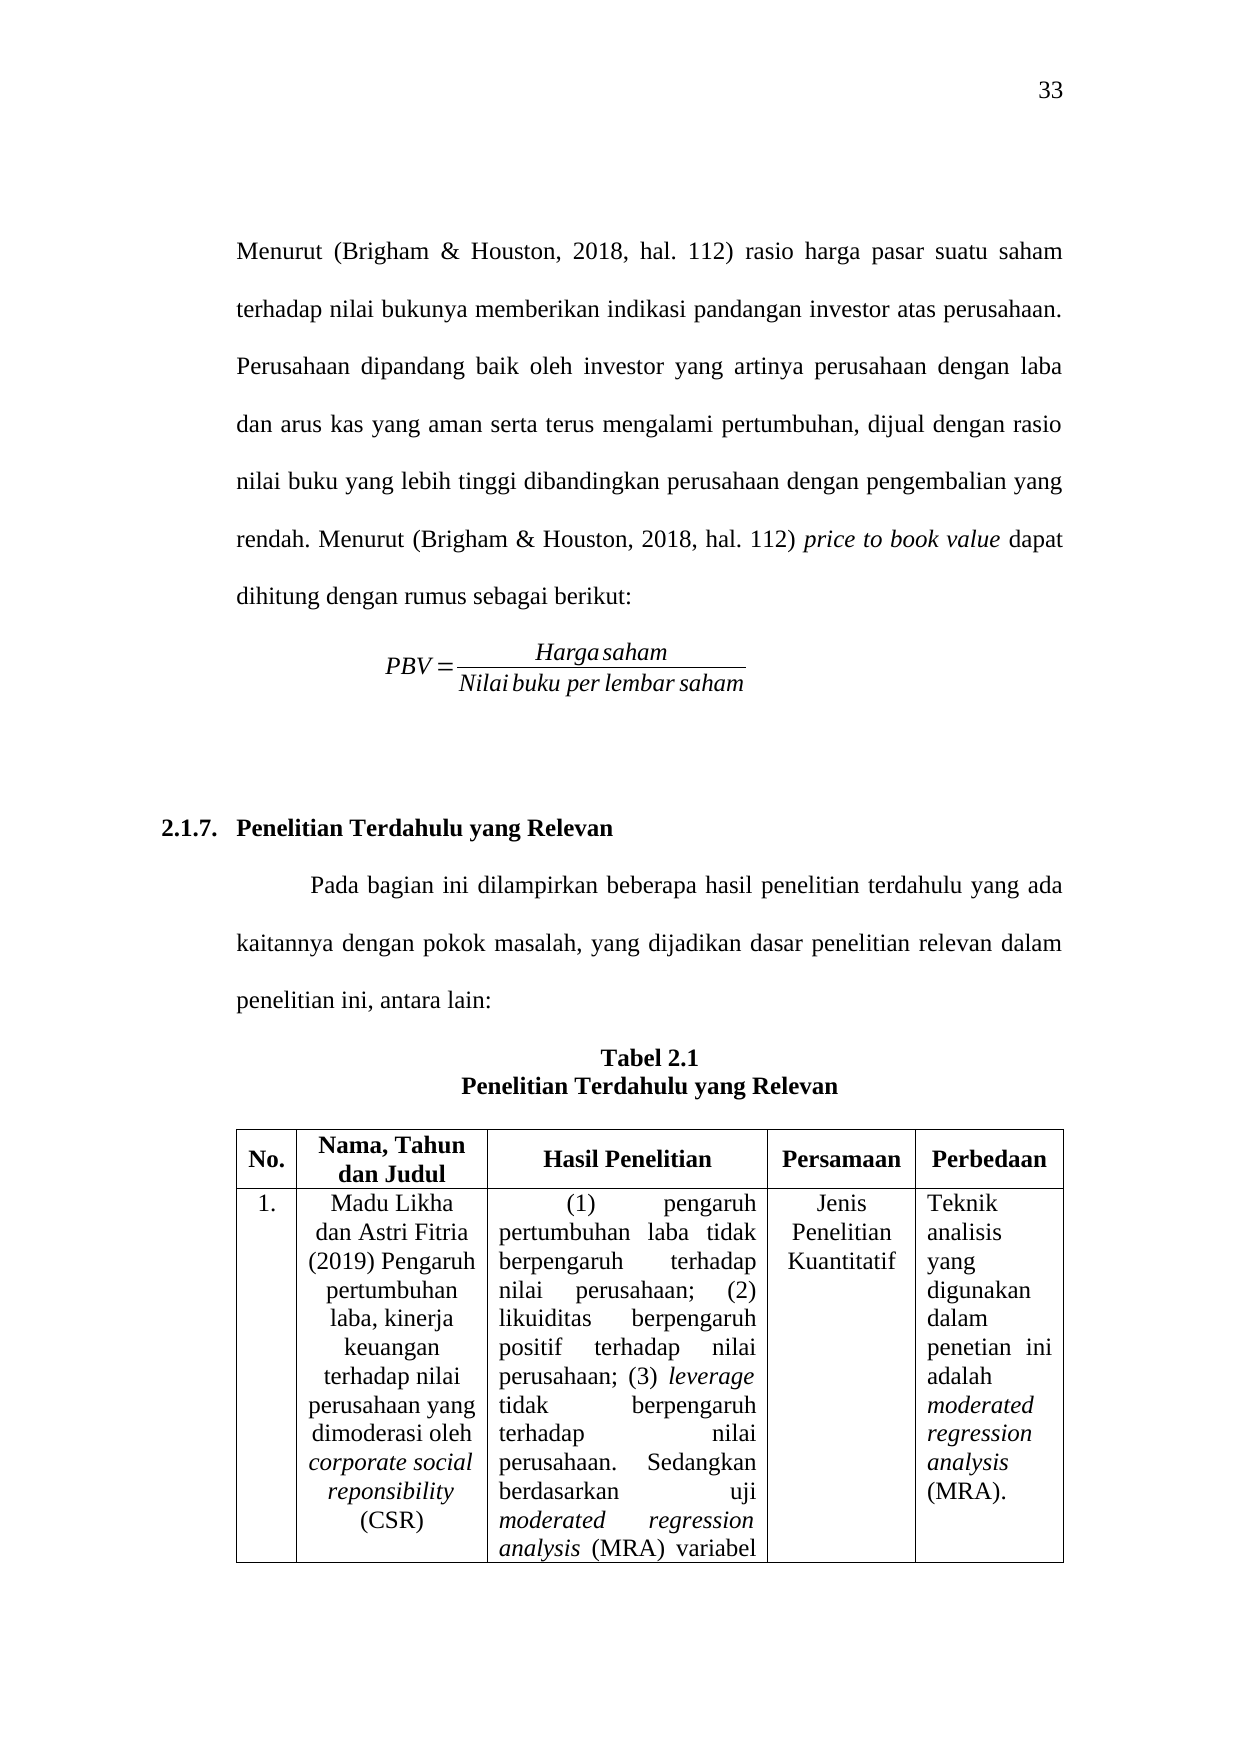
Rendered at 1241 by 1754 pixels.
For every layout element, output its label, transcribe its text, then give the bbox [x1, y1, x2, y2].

list Pada bagian ini dilampirkan beberapa hasil penelitian terdahulu yang ada kaitannya dengan pokok masalah, yang dijadikan dasar penelitian relevan dalam penelitian ini, antara lain: [236, 870, 1063, 1014]
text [236, 236, 1063, 610]
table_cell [488, 1189, 767, 1562]
table_header Hasil Penelitian [488, 1130, 767, 1187]
table_cell 1. [237, 1189, 296, 1562]
text Penelitian Terdahulu yang Relevan [236, 1071, 1063, 1100]
table_header Nama, Tahun dan Judul [297, 1130, 487, 1187]
subtitle Penelitian Terdahulu yang Relevan [161, 813, 1063, 841]
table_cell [768, 1189, 915, 1562]
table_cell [916, 1189, 1063, 1562]
table_header Persamaan [768, 1130, 915, 1187]
text Tabel 2.1 [236, 1043, 1063, 1071]
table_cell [297, 1189, 487, 1562]
table_header Perbedaan [916, 1130, 1063, 1187]
table_header No. [237, 1130, 296, 1187]
